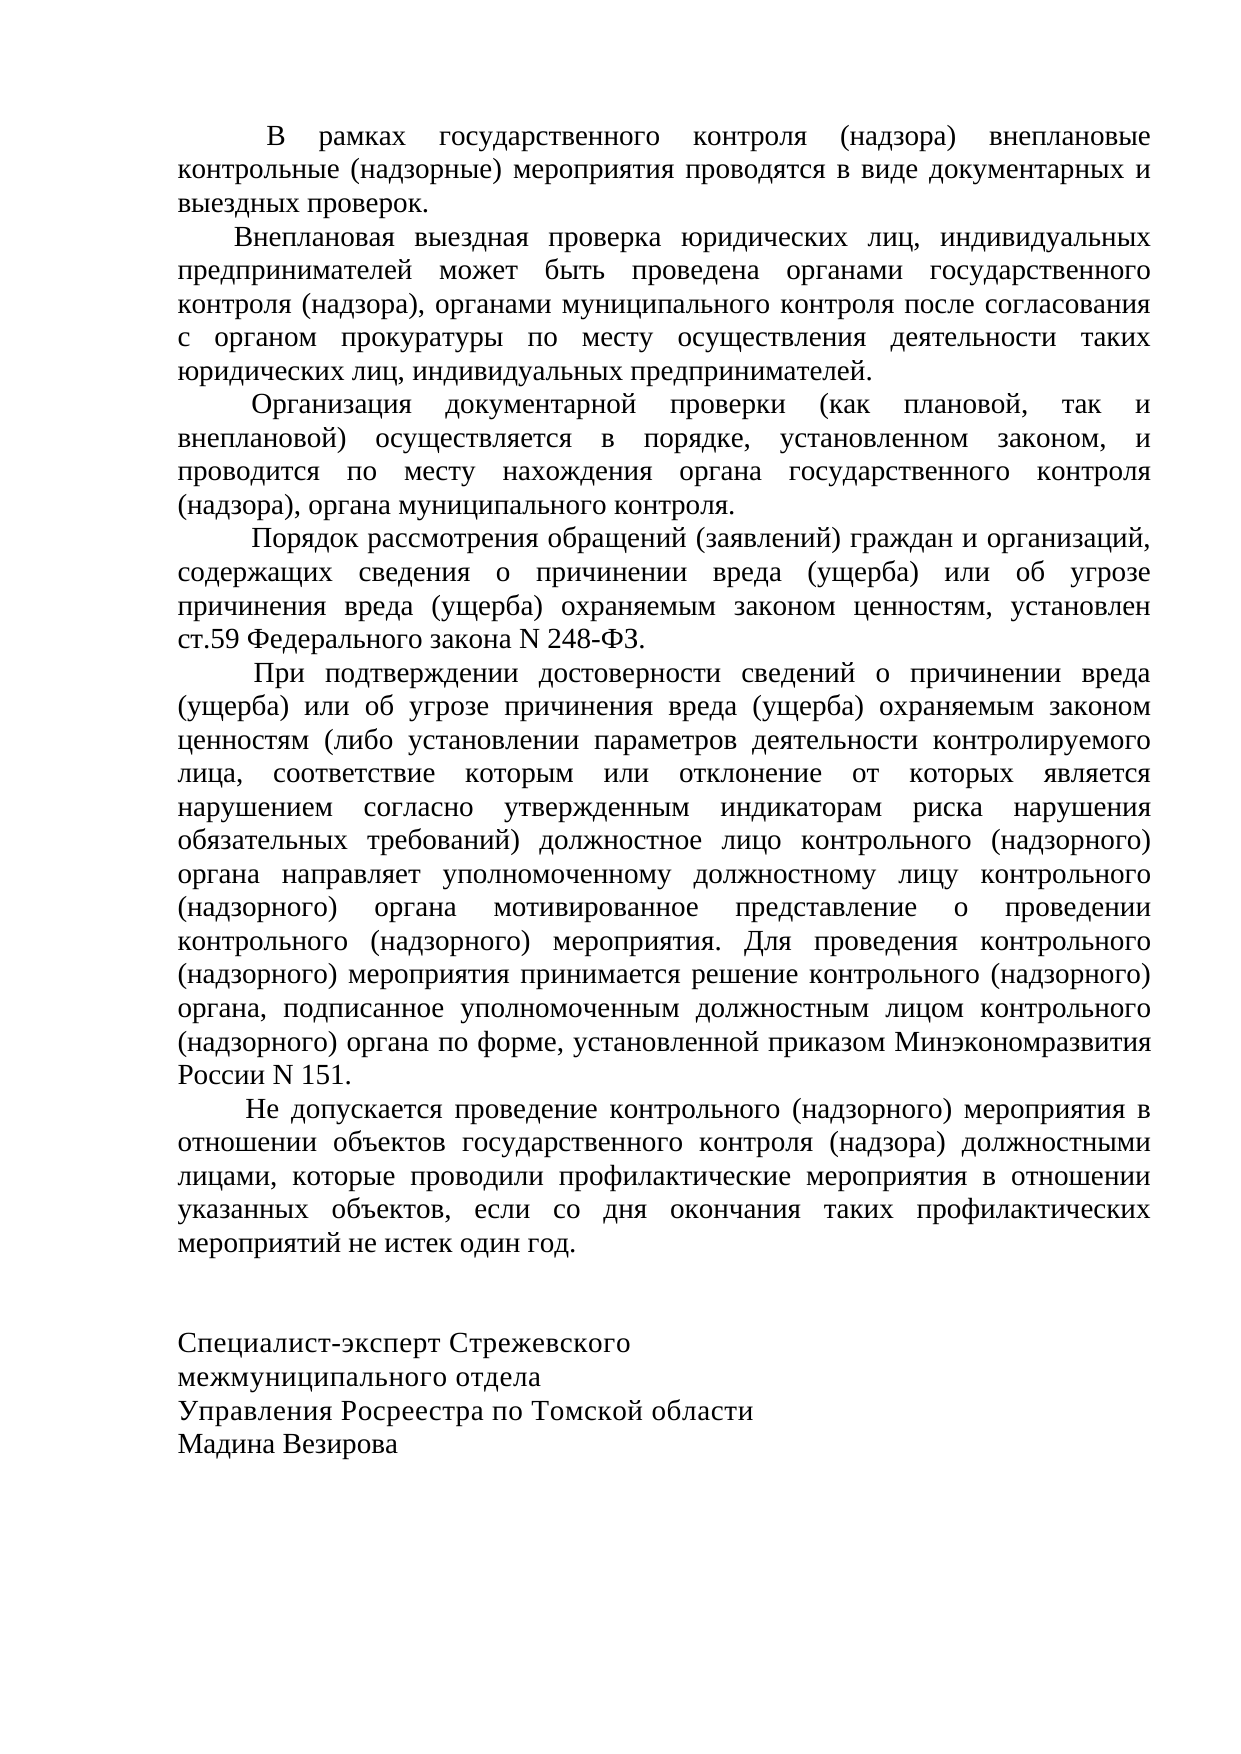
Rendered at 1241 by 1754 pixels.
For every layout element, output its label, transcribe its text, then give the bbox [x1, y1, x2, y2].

text В рамках государственного контроля (надзора) внеплановые контрольные (надзорные) мероприятия проводятся в виде документарных и выездных проверок. [177, 118, 1152, 219]
text Мадина Везирова [177, 1426, 1152, 1460]
text При подтверждении достоверности сведений о причинении вреда (ущерба) или об угрозе причинения вреда (ущерба) охраняемым законом ценностям (либо установлении параметров деятельности контролируемого лица, соответствие которым или отклонение от которых является нарушением согласно утвержденным индикаторам риска нарушения обязательных требований) должностное лицо контрольного (надзорного) органа направляет уполномоченному должностному лицу контрольного (надзорного) органа мотивированное представление о проведении контрольного (надзорного) мероприятия. Для проведения контрольного (надзорного) мероприятия принимается решение контрольного (надзорного) органа, подписанное уполномоченным должностным лицом контрольного (надзорного) органа по форме, установленной приказом Минэкономразвития России N 151. [177, 655, 1152, 1091]
text Внеплановая выездная проверка юридических лиц, индивидуальных предпринимателей может быть проведена органами государственного контроля (надзора), органами муниципального контроля после согласования с органом прокуратуры по месту осуществления деятельности таких юридических лиц, индивидуальных предпринимателей. [177, 219, 1152, 386]
text межмуниципального отдела [177, 1359, 1152, 1393]
text Не допускается проведение контрольного (надзорного) мероприятия в отношении объектов государственного контроля (надзора) должностными лицами, которые проводили профилактические мероприятия в отношении указанных объектов, если со дня окончания таких профилактических мероприятий не истек один год. [177, 1091, 1152, 1258]
text Организация документарной проверки (как плановой, так и внеплановой) осуществляется в порядке, установленном законом, и проводится по месту нахождения органа государственного контроля (надзора), органа муниципального контроля. [177, 386, 1152, 521]
text Управления Росреестра по Томской области [177, 1393, 1152, 1426]
text Специалист-эксперт Стрежевского [177, 1326, 1152, 1359]
text Порядок рассмотрения обращений (заявлений) граждан и организаций, содержащих сведения о причинении вреда (ущерба) или об угрозе причинения вреда (ущерба) охраняемым законом ценностям, установлен ст.59 Федерального закона N 248-ФЗ. [177, 521, 1152, 655]
